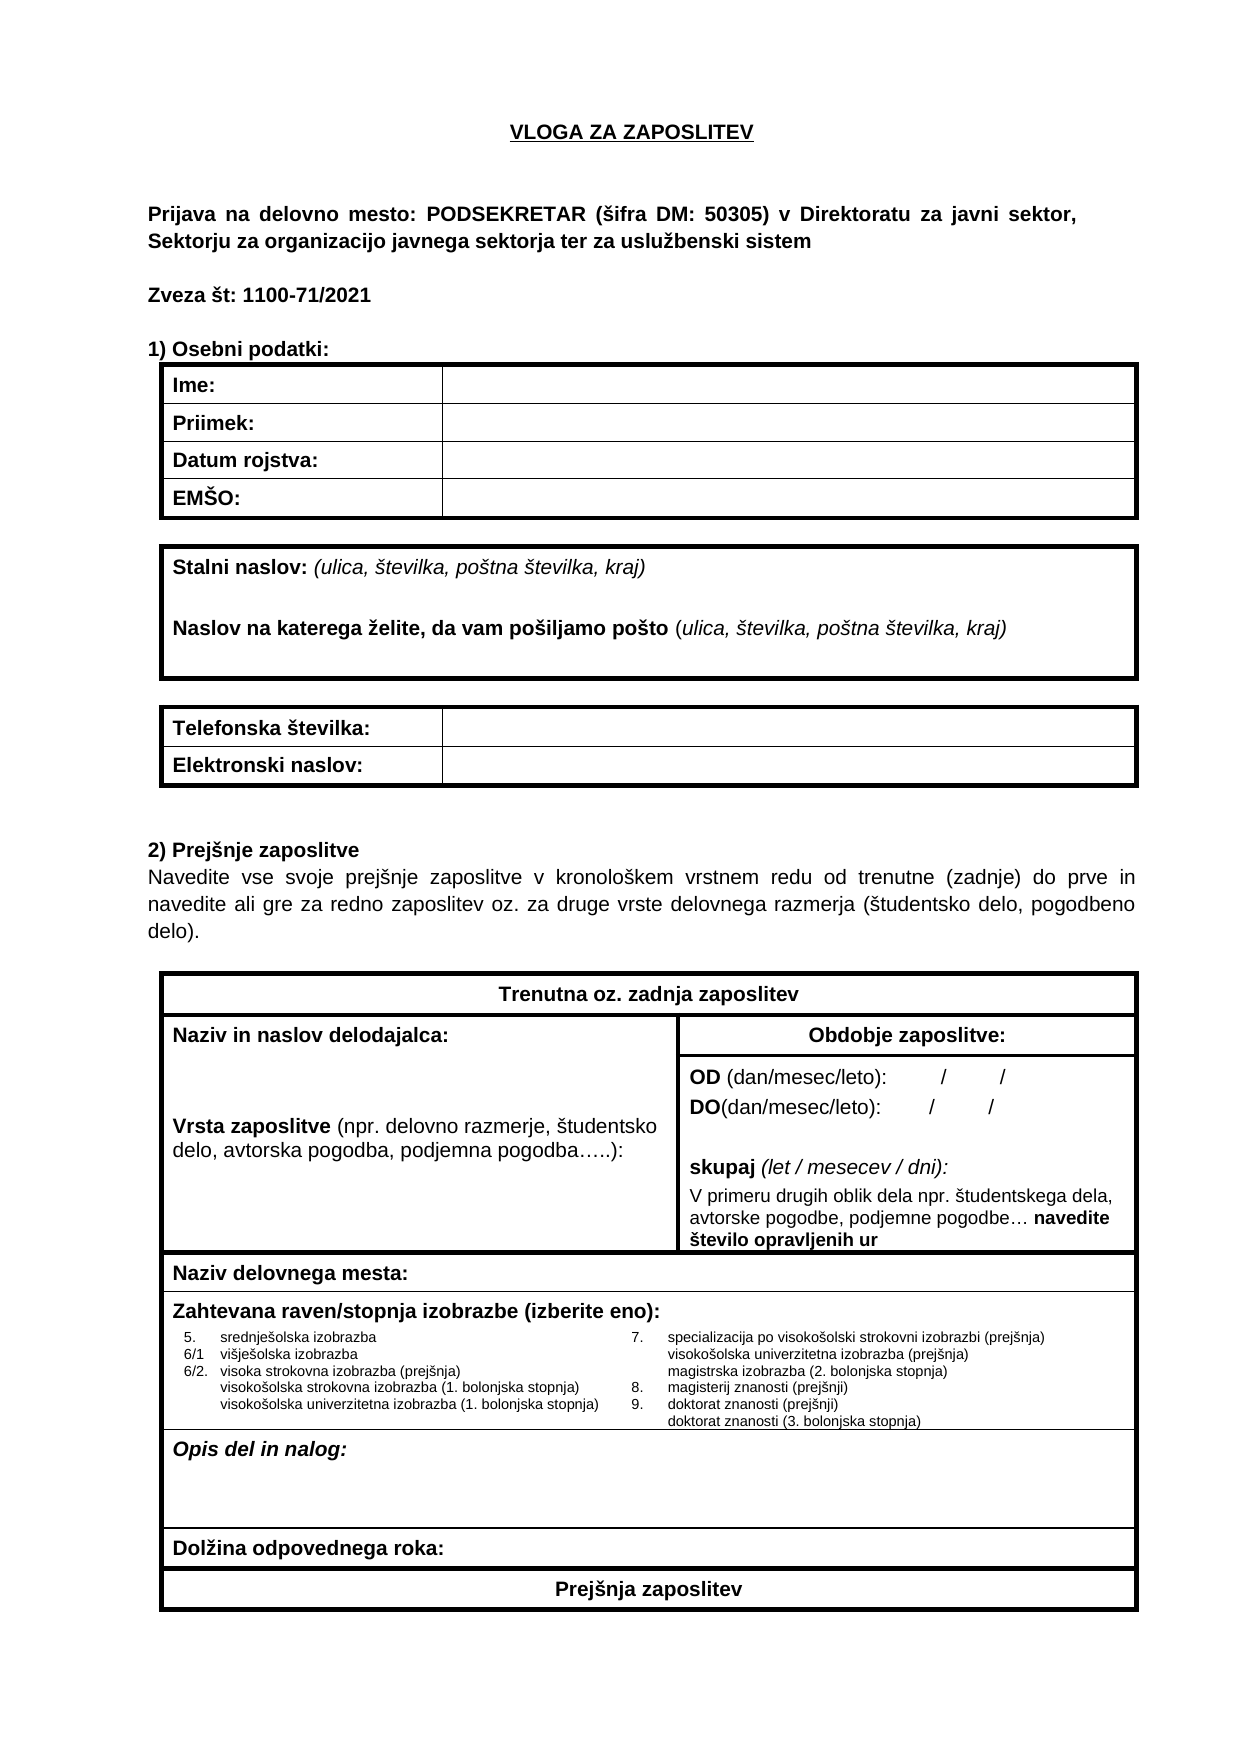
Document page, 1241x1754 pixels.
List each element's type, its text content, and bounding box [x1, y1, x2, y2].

table_cell Elektronski naslov: [164, 747, 442, 783]
table_cell Obdobje zaposlitve: [680, 1017, 1134, 1053]
table_header [443, 367, 1134, 403]
table_cell [443, 404, 1134, 441]
text Navedite vse svoje prejšnje zaposlitve v kronološkem vrstnem redu od trenutne (zadnje) do prve in navedite ali gre za redno zaposlitev oz. za druge vrste delovnega razmerja (študentsko delo, pogodbeno delo). [148, 863, 1137, 944]
text Prijava na delovno mesto: PODSEKRETAR (šifra DM: 50305) v Direktoratu za javni sektor, Sektorju za organizacijo javnega sektorja ter za uslužbenski sistem [148, 199, 1078, 253]
table_cell Zahtevana raven/stopnja izobrazbe (izberite eno): [164, 1292, 1134, 1429]
table_header Stalni naslov: (ulica, številka, poštna številka, kraj) Naslov na katerega želite, da vam pošiljamo pošto (ulica, številka, poštna številka, kraj) [164, 549, 1134, 676]
table_cell [443, 442, 1134, 478]
table_cell [443, 479, 1134, 516]
table_cell Prejšnja zaposlitev [164, 1571, 1134, 1607]
text 2) Prejšnje zaposlitve [148, 836, 1078, 863]
table_header Trenutna oz. zadnja zaposlitev [164, 976, 1134, 1012]
table_header Ime: [164, 367, 442, 403]
table_header [443, 709, 1134, 746]
text Zveza št: 1100-71/2021 [148, 281, 1078, 308]
table_cell Opis del in nalog: [164, 1430, 1134, 1527]
table_cell [443, 747, 1134, 783]
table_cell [680, 1057, 1134, 1250]
table_cell Dolžina odpovednega roka: [164, 1529, 1134, 1566]
title VLOGA ZA ZAPOSLITEV [148, 118, 1078, 145]
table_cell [164, 1017, 676, 1250]
table_cell EMŠO: [164, 479, 442, 516]
table_header Telefonska številka: [164, 709, 442, 746]
table_cell Naziv delovnega mesta: [164, 1255, 1134, 1291]
text 1) Osebni podatki: [148, 335, 1078, 362]
table_cell Priimek: [164, 404, 442, 441]
table_cell Datum rojstva: [164, 442, 442, 478]
